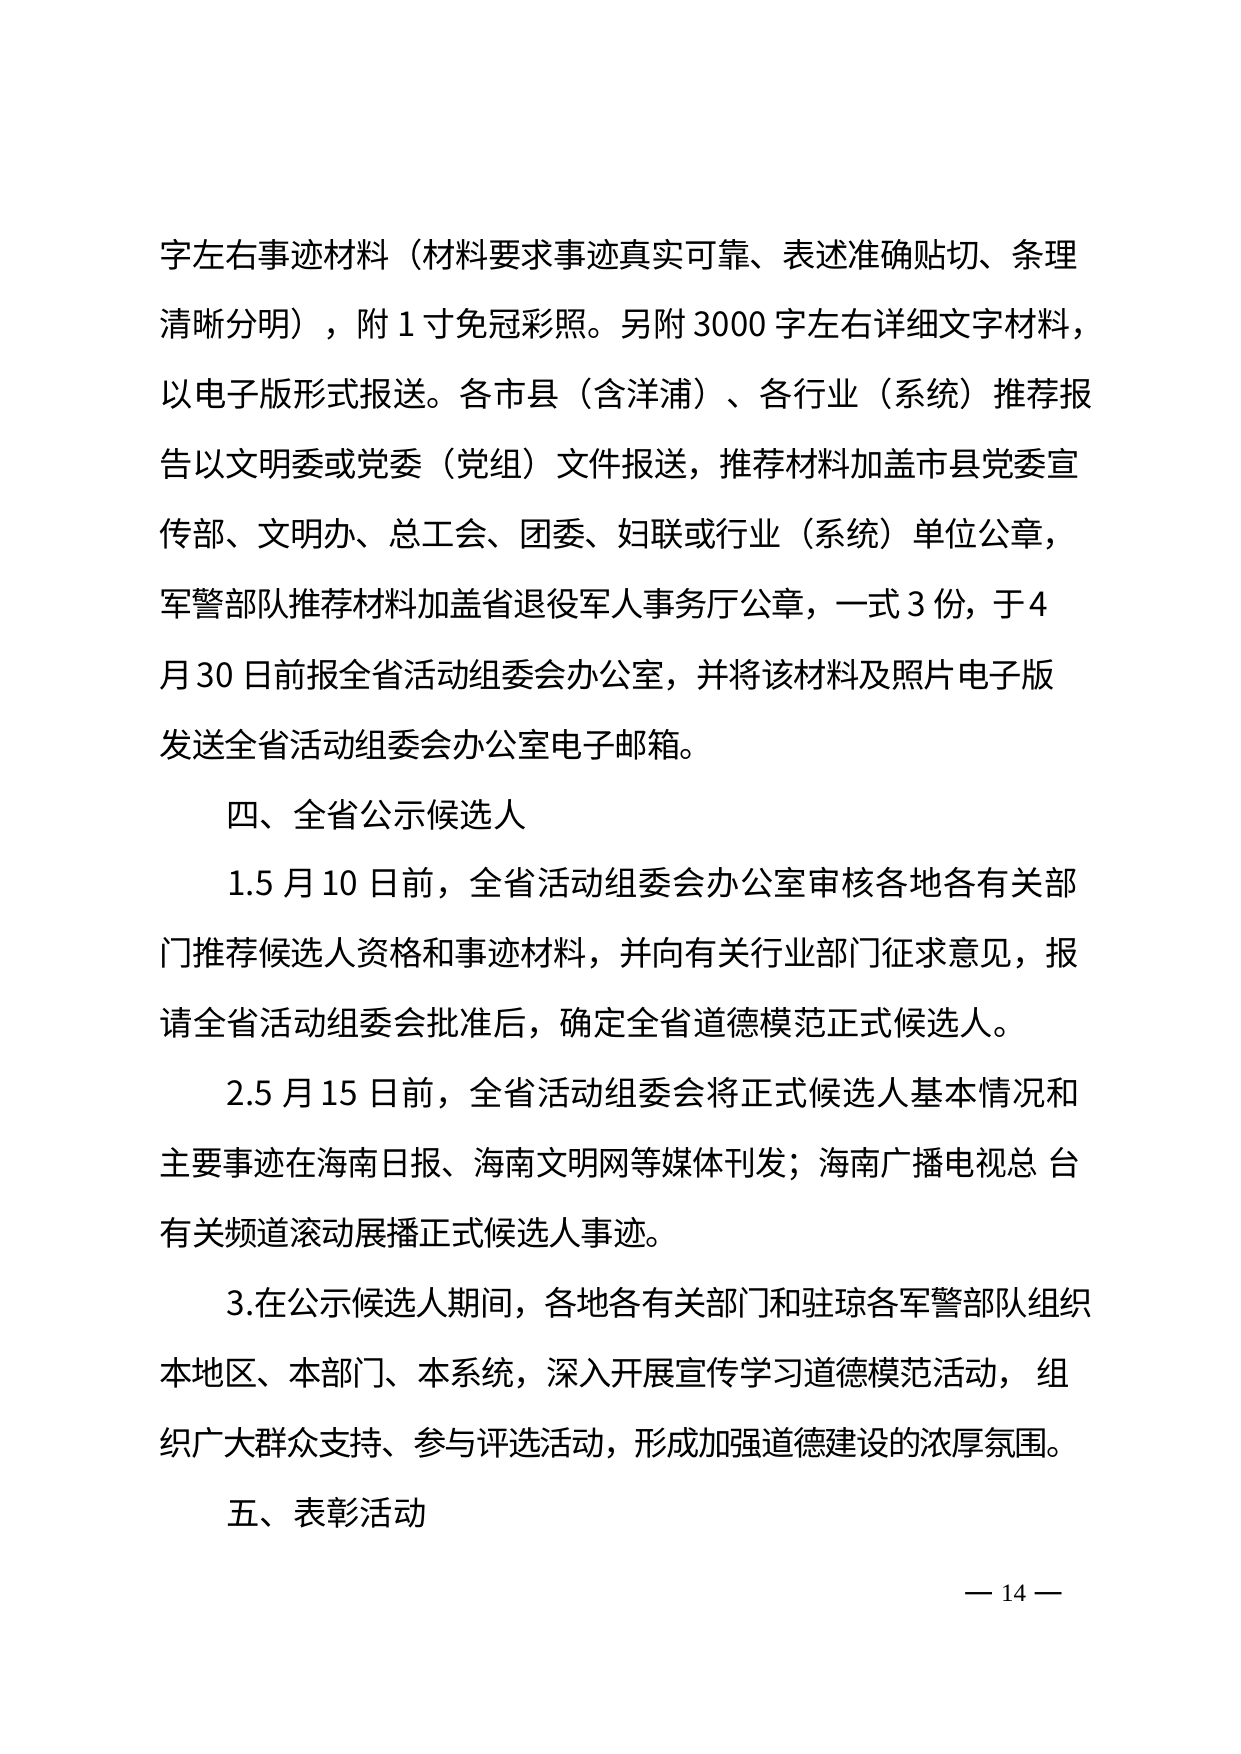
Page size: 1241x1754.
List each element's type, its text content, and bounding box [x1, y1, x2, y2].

text 四、全省公示候选人 [226, 789, 1159, 837]
text 字左右事迹材料（材料要求事迹真实可靠、表述准确贴切、条理清晰分明），附 1 寸免冠彩照。另附 3000 字左右详细文字材料，以电子版形式报送。各市县（含洋浦）、各行业（系统）推荐报告以文明委或党委（党组）文件报送，推荐材料加盖市县党委宣传部、文明办、总工会、团委、妇联或行业（系统）单位公章， 军警部队推荐材料加盖省退役军人事务厅公章，一式 3 份，于 4 [159, 228, 1093, 626]
text 五、表彰活动 [226, 1487, 1159, 1535]
text 1.5 月 10 日前，全省活动组委会办公室审核各地各有关部门推荐候选人资格和事迹材料，并向有关行业部门征求意见，报请全省活动组委会批准后，确定全省道德模范正式候选人。 [159, 857, 1081, 1045]
text 月 30 日前报全省活动组委会办公室，并将该材料及照片电子版发送全省活动组委会办公室电子邮箱。 [159, 648, 1081, 767]
text 2.5 月 15 日前，全省活动组委会将正式候选人基本情况和主要事迹在海南日报、海南文明网等媒体刊发；海南广播电视总 台有关频道滚动展播正式候选人事迹。 [159, 1067, 1081, 1255]
text 3.在公示候选人期间，各地各有关部门和驻琼各军警部队组织本地区、本部门、本系统，深入开展宣传学习道德模范活动， 组织广大群众支持、参与评选活动，形成加强道德建设的浓厚氛围。 [159, 1277, 1093, 1465]
